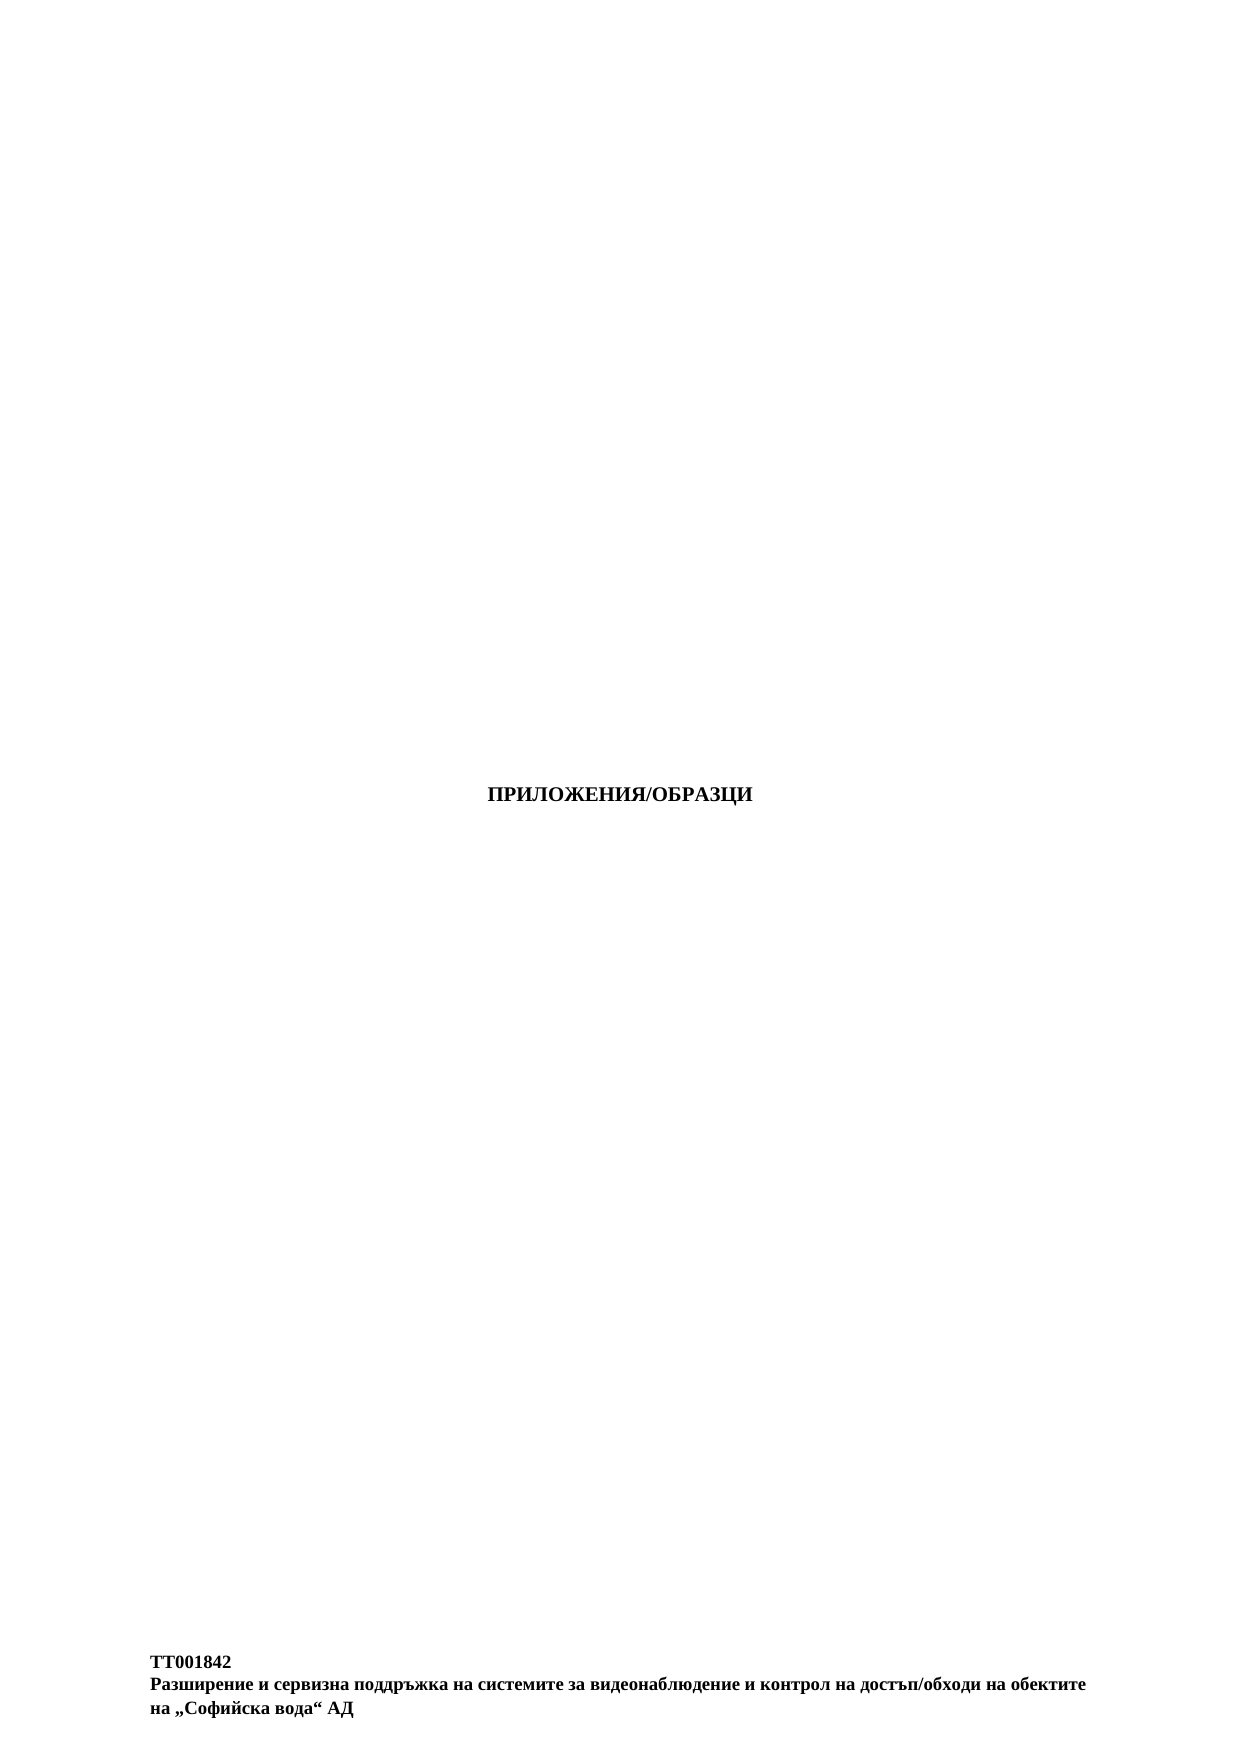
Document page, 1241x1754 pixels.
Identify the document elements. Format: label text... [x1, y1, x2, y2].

text ПРИЛОЖЕНИЯ/ОБРАЗЦИ [150, 781, 1090, 806]
